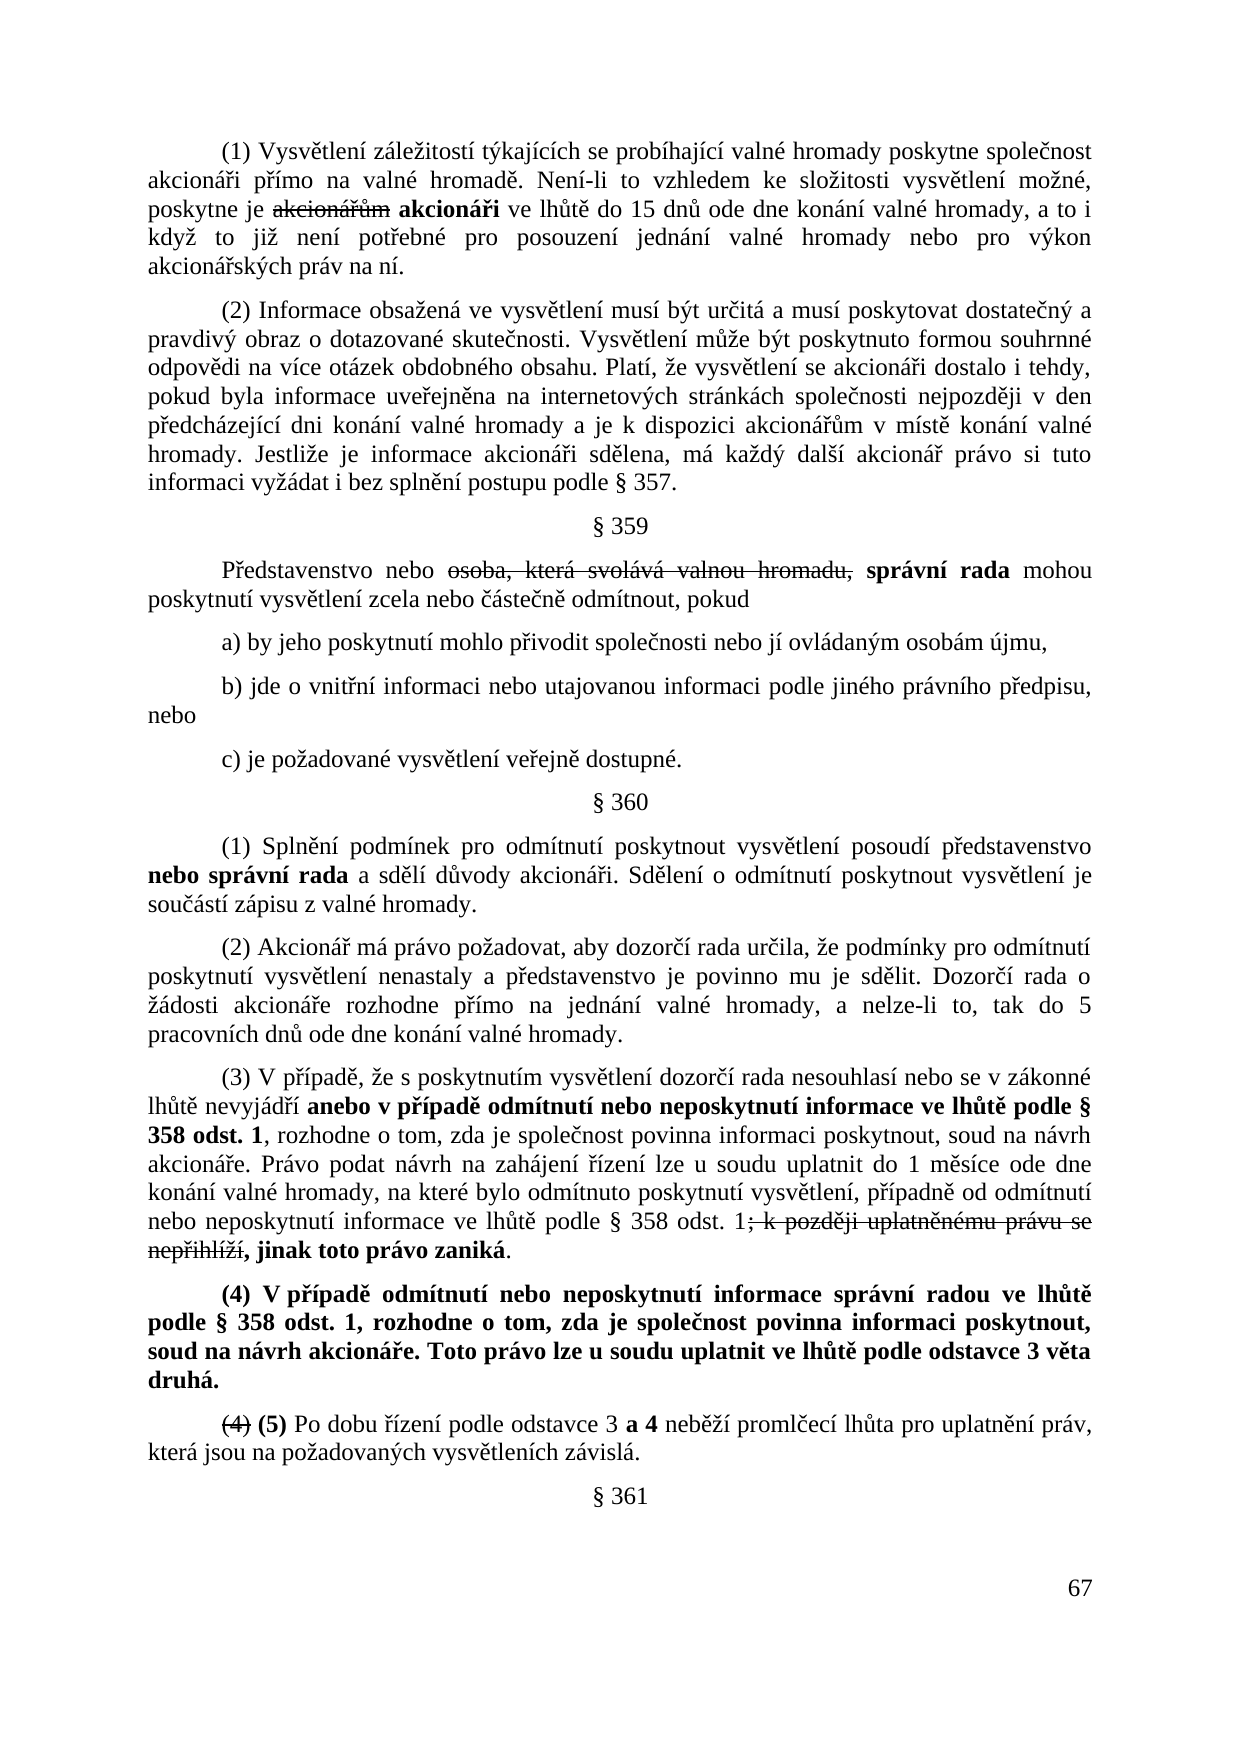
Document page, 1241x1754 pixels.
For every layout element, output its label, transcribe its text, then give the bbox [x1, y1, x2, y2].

text b) jde o vnitřní informaci nebo utajovanou informaci podle jiného právního předpisu, nebo [148, 671, 1092, 729]
text (4) V případě odmítnutí nebo neposkytnutí informace správní radou ve lhůtě podle § 358 odst. 1, rozhodne o tom, zda je společnost povinna informaci poskytnout, soud na návrh akcionáře. Toto právo lze u soudu uplatnit ve lhůtě podle odstavce 3 věta druhá. [148, 1279, 1092, 1394]
text (4) (5) Po dobu řízení podle odstavce 3 a 4 neběží promlčecí lhůta pro uplatnění práv, která jsou na požadovaných vysvětleních závislá. [148, 1409, 1092, 1466]
text (1) Vysvětlení záležitostí týkajících se probíhající valné hromady poskytne společnost akcionáři přímo na valné hromadě. Není-li to vzhledem ke složitosti vysvětlení možné, poskytne je akcionářům akcionáři ve lhůtě do 15 dnů ode dne konání valné hromady, a to i když to již není potřebné pro posouzení jednání valné hromady nebo pro výkon akcionářských práv na ní. [148, 136, 1092, 280]
text (2) Informace obsažená ve vysvětlení musí být určitá a musí poskytovat dostatečný a pravdivý obraz o dotazované skutečnosti. Vysvětlení může být poskytnuto formou souhrnné odpovědi na více otázek obdobného obsahu. Platí, že vysvětlení se akcionáři dostalo i tehdy, pokud byla informace uveřejněna na internetových stránkách společnosti nejpozději v den předcházející dni konání valné hromady a je k dispozici akcionářům v místě konání valné hromady. Jestliže je informace akcionáři sdělena, má každý další akcionář právo si tuto informaci vyžádat i bez splnění postupu podle § 357. [148, 295, 1092, 496]
text (3) V případě, že s poskytnutím vysvětlení dozorčí rada nesouhlasí nebo se v zákonné lhůtě nevyjádří anebo v případě odmítnutí nebo neposkytnutí informace ve lhůtě podle § 358 odst. 1, rozhodne o tom, zda je společnost povinna informaci poskytnout, soud na návrh akcionáře. Právo podat návrh na zahájení řízení lze u soudu uplatnit do 1 měsíce ode dne konání valné hromady, na které bylo odmítnuto poskytnutí vysvětlení, případně od odmítnutí nebo neposkytnutí informace ve lhůtě podle § 358 odst. 1; k později uplatněnému právu se nepřihlíží, jinak toto právo zaniká. [148, 1062, 1092, 1264]
text § 359 [148, 511, 1092, 540]
text § 361 [148, 1481, 1092, 1510]
text § 360 [148, 787, 1092, 816]
text (1) Splnění podmínek pro odmítnutí poskytnout vysvětlení posoudí představenstvo nebo správní rada a sdělí důvody akcionáři. Sdělení o odmítnutí poskytnout vysvětlení je součástí zápisu z valné hromady. [148, 831, 1092, 917]
text c) je požadované vysvětlení veřejně dostupné. [148, 744, 1092, 772]
text a) by jeho poskytnutí mohlo přivodit společnosti nebo jí ovládaným osobám újmu, [148, 627, 1092, 656]
text Představenstvo nebo osoba, která svolává valnou hromadu, správní rada mohou poskytnutí vysvětlení zcela nebo částečně odmítnout, pokud [148, 555, 1092, 612]
text (2) Akcionář má právo požadovat, aby dozorčí rada určila, že podmínky pro odmítnutí poskytnutí vysvětlení nenastaly a představenstvo je povinno mu je sdělit. Dozorčí rada o žádosti akcionáře rozhodne přímo na jednání valné hromady, a nelze-li to, tak do 5 pracovních dnů ode dne konání valné hromady. [148, 932, 1092, 1047]
